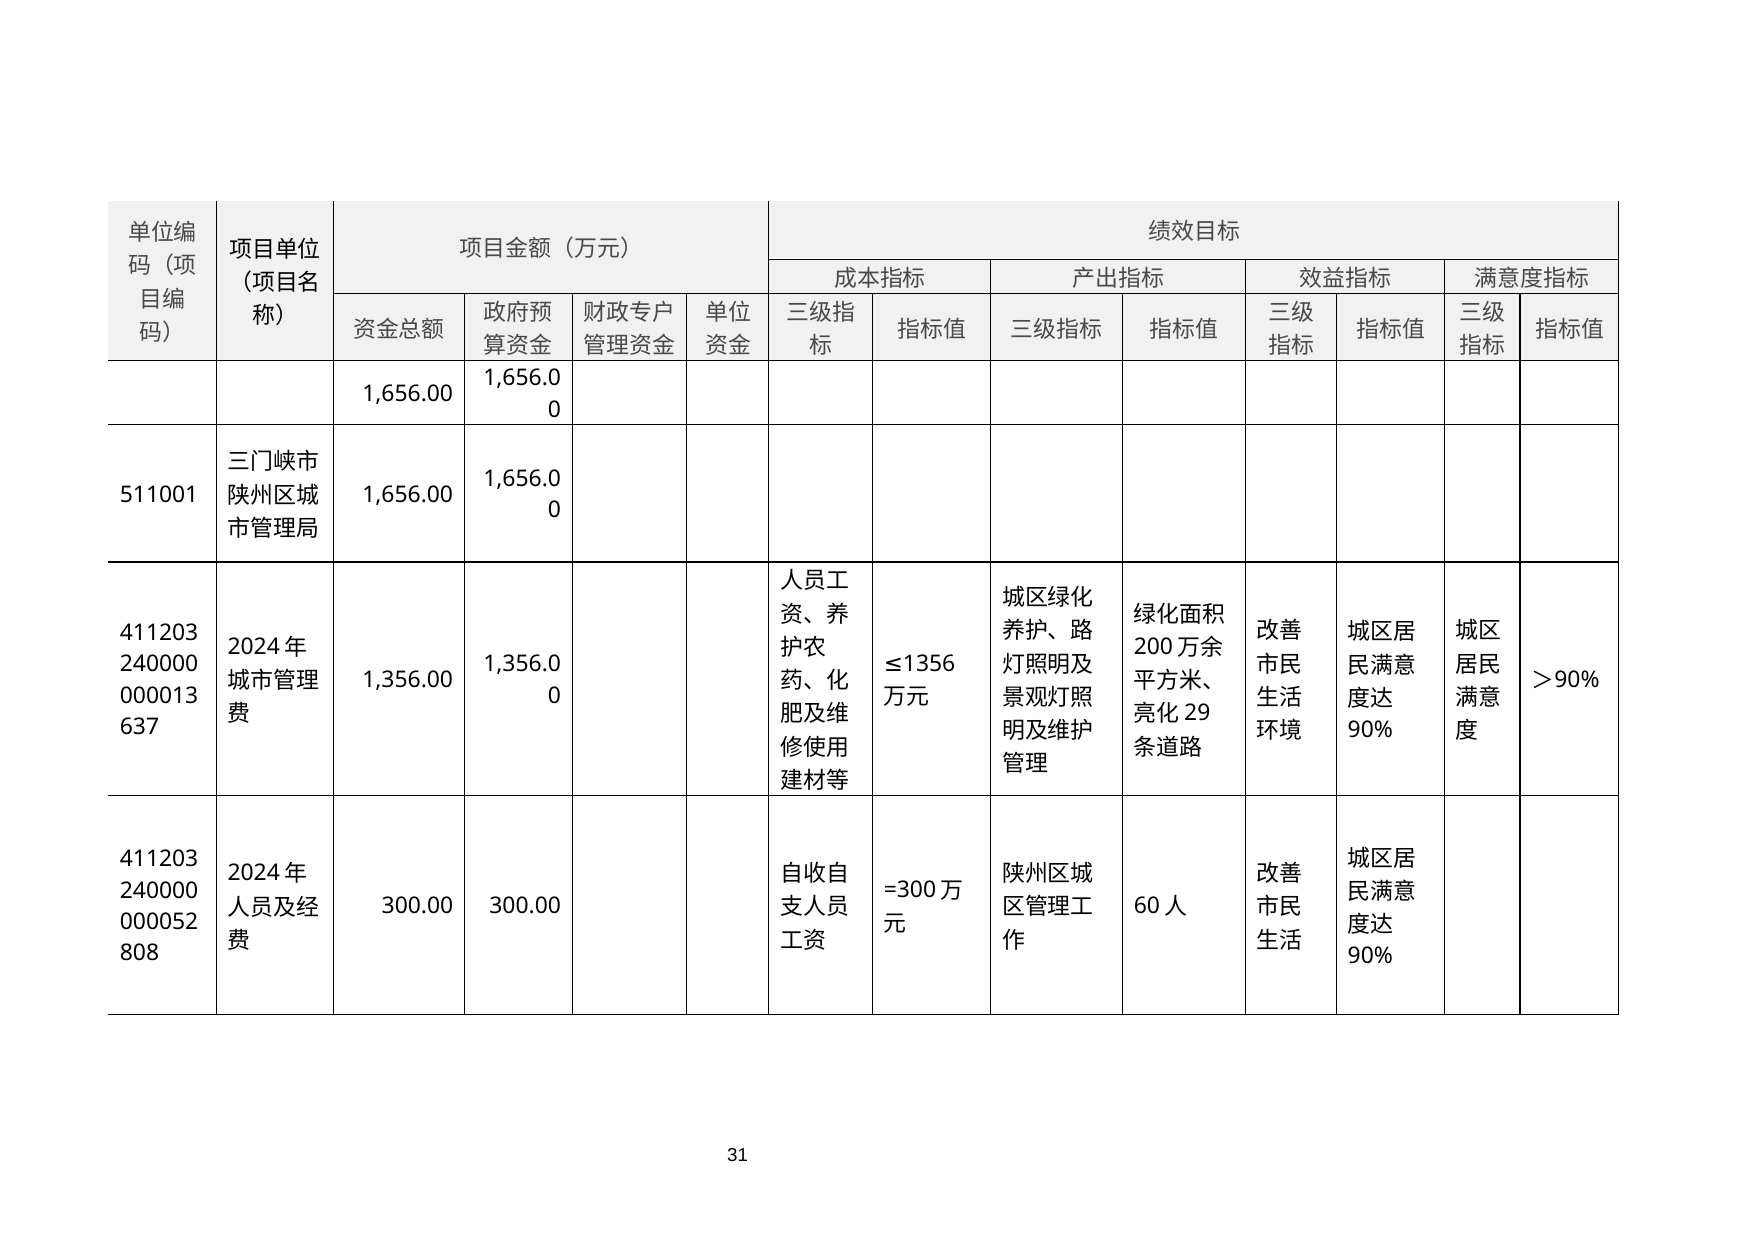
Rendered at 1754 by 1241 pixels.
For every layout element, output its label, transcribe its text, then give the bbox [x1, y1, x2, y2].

table_cell [573, 563, 686, 795]
table_cell 2024年人员及经费 [217, 796, 333, 1014]
table_cell [1521, 361, 1618, 424]
table_cell 411203240000000052808 [108, 796, 216, 1014]
table_header 绩效目标 [769, 201, 1618, 258]
table_cell 城区居民满意度 [1445, 563, 1519, 795]
table_cell 指标值 [1123, 294, 1245, 360]
table_cell [573, 796, 686, 1014]
table_cell [573, 425, 686, 561]
table_cell [1123, 425, 1245, 561]
table_cell [217, 361, 333, 424]
table_cell 单位资金 [687, 294, 768, 360]
table_cell [573, 361, 686, 424]
table_cell [1445, 796, 1519, 1014]
table_cell 三级指标 [1246, 294, 1336, 360]
table_cell 1,656.00 [334, 361, 464, 424]
table_cell [991, 361, 1122, 424]
table_cell 城区居民满意度达90% [1337, 563, 1444, 795]
table_cell 60人 [1123, 796, 1245, 1014]
table_cell 三门峡市陕州区城市管理局 [217, 425, 333, 561]
table_cell [1246, 425, 1336, 561]
table_cell [1337, 361, 1444, 424]
table_cell 产出指标 [991, 260, 1245, 293]
table_cell 人员工资、养护农药、化肥及维修使用建材等 [769, 563, 872, 795]
table_cell 1,656.00 [334, 425, 464, 561]
table_cell 财政专户管理资金 [573, 294, 686, 360]
table_cell 1,656.00 [465, 425, 572, 561]
table_cell 成本指标 [769, 260, 990, 293]
table_cell 绿化面积200万余平方米、亮化29条道路 [1123, 563, 1245, 795]
table_cell 自收自支人员工资 [769, 796, 872, 1014]
table_cell [1521, 425, 1618, 561]
table_cell 满意度指标 [1445, 260, 1618, 293]
table_cell =300万元 [873, 796, 990, 1014]
table_cell [1337, 425, 1444, 561]
table_cell 城区绿化养护、路灯照明及景观灯照明及维护管理 [991, 563, 1122, 795]
table_cell 指标值 [1521, 294, 1618, 360]
table_cell 1,356.00 [465, 563, 572, 795]
table_cell [1123, 361, 1245, 424]
table_cell 2024年城市管理费 [217, 563, 333, 795]
table_cell 1,356.00 [334, 563, 464, 795]
table_cell 三级指标 [991, 294, 1122, 360]
table_cell [873, 361, 990, 424]
table_header 项目金额（万元） [334, 201, 768, 293]
table_cell 陕州区城区管理工作 [991, 796, 1122, 1014]
table_header 单位编码（项目编码） [108, 201, 216, 360]
table_cell 411203240000000013637 [108, 563, 216, 795]
table_cell [687, 425, 768, 561]
table_cell [991, 425, 1122, 561]
table_cell 改善市民生活 [1246, 796, 1336, 1014]
table_cell 300.00 [465, 796, 572, 1014]
table_cell 资金总额 [334, 294, 464, 360]
table_cell 1,656.00 [465, 361, 572, 424]
table_cell [873, 425, 990, 561]
table_cell [769, 361, 872, 424]
table_cell 511001 [108, 425, 216, 561]
table_cell 城区居民满意度达90% [1337, 796, 1444, 1014]
table_header 项目单位 （项目名称） [217, 201, 333, 360]
table_cell 效益指标 [1246, 260, 1444, 293]
table_cell 三级指标 [1445, 294, 1519, 360]
table_cell [1445, 361, 1519, 424]
table_cell 三级指标 [769, 294, 872, 360]
table_cell [1521, 796, 1618, 1014]
table_cell [769, 425, 872, 561]
table_cell [108, 361, 216, 424]
table_cell [687, 563, 768, 795]
table_cell 政府预算资金 [465, 294, 572, 360]
table_cell ＞90% [1521, 563, 1618, 795]
table_cell 指标值 [873, 294, 990, 360]
table_cell [687, 361, 768, 424]
table_cell ≤1356万元 [873, 563, 990, 795]
table_cell 指标值 [1337, 294, 1444, 360]
table_cell [687, 796, 768, 1014]
table_cell 改善市民生活环境 [1246, 563, 1336, 795]
table_cell 300.00 [334, 796, 464, 1014]
table_cell [1246, 361, 1336, 424]
table_cell [1445, 425, 1519, 561]
